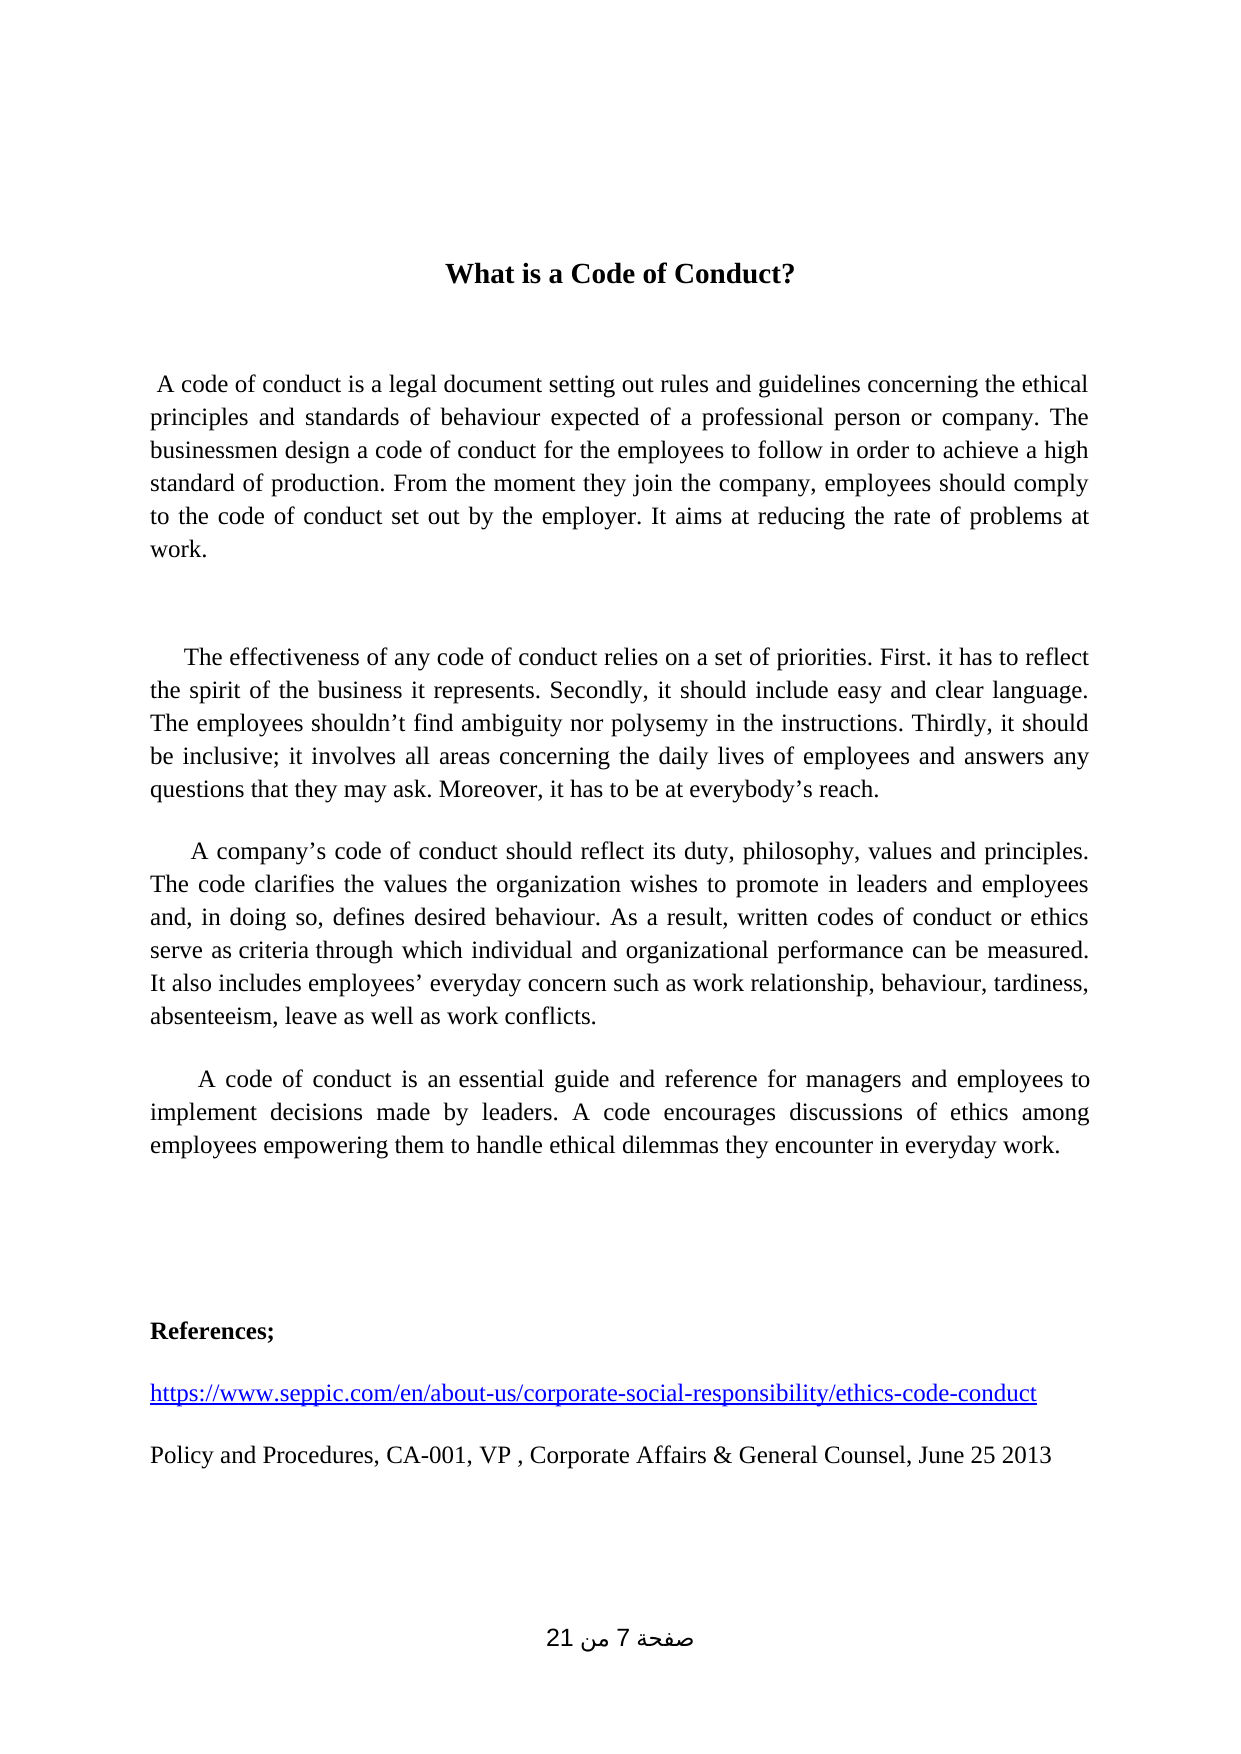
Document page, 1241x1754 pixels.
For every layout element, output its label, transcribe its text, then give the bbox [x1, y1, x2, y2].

text References; [150, 1316, 1090, 1345]
text Policy and Procedures, CA-001, VP , Corporate Affairs & General Counsel, June 25 2013 [150, 1441, 1090, 1469]
text A code of conduct is a legal document setting out rules and guidelines concerning the ethical principles and standards of behaviour expected of a professional person or company. The businessmen design a code of conduct for the employees to follow in order to achieve a high standard of production. From the moment they join the company, employees should comply to the code of conduct set out by the employer. It aims at reducing the rate of problems at work. [150, 369, 1090, 563]
text What is a Code of Conduct? [150, 256, 1090, 289]
text https://www.seppic.com/en/about-us/corporate-social-responsibility/ethics-code-conduct [150, 1378, 1090, 1407]
text A company’s code of conduct should reflect its duty, philosophy, values and principles. The code clarifies the values the organization wishes to promote in leaders and employees and, in doing so, defines desired behaviour. As a result, written codes of conduct or ethics serve as criteria through which individual and organizational performance can be measured. It also includes employees’ everyday concern such as work relationship, behaviour, tardiness, absenteeism, leave as well as work conflicts. [150, 836, 1090, 1030]
text A code of conduct is an essential guide and reference for managers and employees to implement decisions made by leaders. A code encourages discussions of ethics among employees empowering them to handle ethical dilemmas they encounter in everyday work. [150, 1064, 1090, 1158]
text The effectiveness of any code of conduct relies on a set of priorities. First. it has to reflect the spirit of the business it represents. Secondly, it should include easy and clear language. The employees shouldn’t find ambiguity nor polysemy in the instructions. Thirdly, it should be inclusive; it involves all areas concerning the daily lives of employees and answers any questions that they may ask. Moreover, it has to be at everybody’s reach. [150, 642, 1090, 803]
